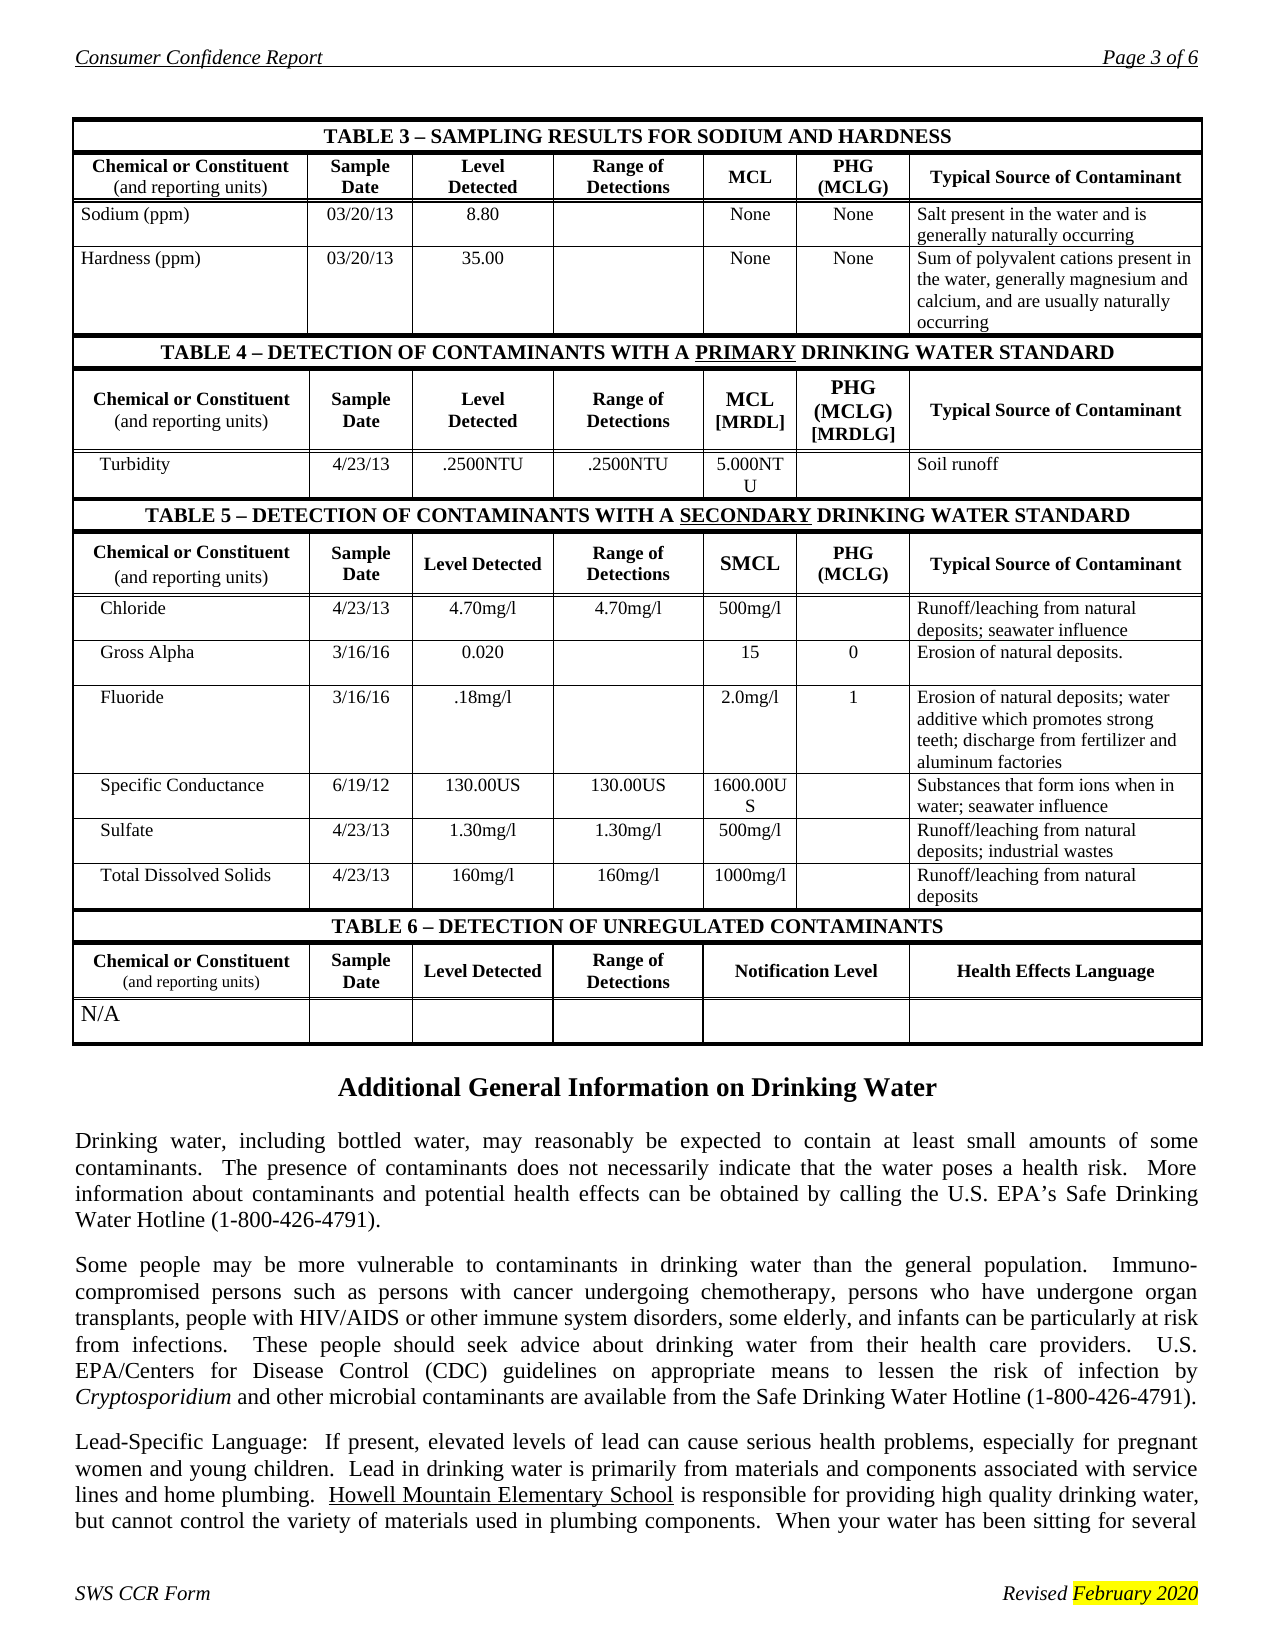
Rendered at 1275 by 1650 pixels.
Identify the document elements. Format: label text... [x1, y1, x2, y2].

table_cell PHG (MCLG) [MRDLG] [797, 371, 909, 449]
table_cell .18mg/l [413, 686, 553, 772]
table_cell Erosion of natural deposits. [910, 641, 1201, 685]
table_cell Sum of polyvalent cations present in the water, generally magnesium and calcium, and are usually naturally occurring [910, 247, 1201, 333]
table_cell [797, 819, 909, 862]
table_cell 5.000NTU [704, 453, 796, 496]
table_cell [554, 534, 703, 592]
table_cell 160mg/l [554, 864, 703, 907]
table_cell [704, 1000, 909, 1042]
table_cell Typical Source of Contaminant [910, 155, 1201, 198]
table_cell [554, 371, 703, 449]
table_cell Notification Level [704, 945, 909, 997]
table_cell [797, 453, 909, 496]
table_cell 6/19/12 [310, 774, 412, 817]
table_cell [554, 203, 703, 246]
table_cell None [704, 203, 796, 246]
table_cell 1 [797, 686, 909, 772]
table_cell Runoff/leaching from natural deposits; seawater influence [910, 597, 1201, 640]
table_cell 03/20/13 [308, 203, 412, 246]
table_cell SMCL [704, 534, 796, 592]
table_cell Runoff/leaching from natural deposits; industrial wastes [910, 819, 1201, 862]
table_cell 3/16/16 [310, 686, 412, 772]
table_cell 500mg/l [704, 597, 796, 640]
table_cell [413, 1000, 552, 1042]
table_cell 0 [797, 641, 909, 685]
table_cell Chemical or Constituent (and reporting units) [74, 155, 307, 198]
table_cell Level Detected [413, 371, 553, 449]
table_cell [797, 597, 909, 640]
table_cell [554, 1000, 702, 1042]
table_cell 4/23/13 [310, 453, 412, 496]
table_cell Chemical or Constituent (and reporting units) [74, 945, 309, 997]
table_cell N/A [74, 1000, 309, 1042]
text Some people may be more vulnerable to contaminants in drinking water than the general population. Immuno-compromised persons such as persons with cancer undergoing chemotherapy, persons who have undergone organ transplants, people with HIV/AIDS or other immune system disorders, some elderly, and infants can be particularly at risk from infections. These people should seek advice about drinking water from their health care providers. U.S. EPA/Centers for Disease Control (CDC) guidelines on appropriate means to lessen the risk of infection by Cryptosporidium and other microbial contaminants are available from the Safe Drinking Water Hotline (1-800-426-4791). [75, 1252, 1200, 1410]
table_cell PHG (MCLG) [797, 155, 909, 198]
table_cell 4/23/13 [310, 819, 412, 862]
table_cell [910, 1000, 1201, 1042]
table_cell Hardness (ppm) [74, 247, 307, 333]
table_cell [554, 945, 702, 997]
table_cell 1.30mg/l [554, 819, 703, 862]
table_cell [554, 247, 703, 333]
table_cell 4.70mg/l [554, 597, 703, 640]
table_cell Runoff/leaching from natural deposits [910, 864, 1201, 907]
table_cell Level Detected [413, 155, 553, 198]
table_cell Typical Source of Contaminant [910, 534, 1201, 592]
table_cell 0.020 [413, 641, 553, 685]
table_cell 2.0mg/l [704, 686, 796, 772]
table_cell PHG (MCLG) [797, 534, 909, 592]
table_cell Fluoride [74, 686, 309, 772]
table_cell 15 [704, 641, 796, 685]
table_cell MCL [MRDL] [704, 371, 796, 449]
text Drinking water, including bottled water, may reasonably be expected to contain at least small amounts of some contaminants. The presence of contaminants does not necessarily indicate that the water poses a health risk. More information about contaminants and potential health effects can be obtained by calling the U.S. EPA’s Safe Drinking Water Hotline (1-800-426-4791). [75, 1127, 1200, 1233]
table_cell 03/20/13 [308, 247, 412, 333]
table_cell Salt present in the water and is generally naturally occurring [910, 203, 1201, 246]
table_cell Total Dissolved Solids [74, 864, 309, 907]
table_cell 130.00US [554, 774, 703, 817]
table_cell Chloride [74, 597, 309, 640]
table_cell 1.30mg/l [413, 819, 553, 862]
table_cell 130.00US [413, 774, 553, 817]
table_cell [310, 1000, 412, 1042]
table_cell 4/23/13 [310, 597, 412, 640]
table_cell Chemical or Constituent (and reporting units) [74, 534, 309, 592]
table_cell Erosion of natural deposits; water additive which promotes strong teeth; discharge from fertilizer and aluminum factories [910, 686, 1201, 772]
table_cell [554, 641, 703, 685]
table_cell Specific Conductance [74, 774, 309, 817]
table_cell None [797, 247, 909, 333]
table_cell Sample Date [308, 155, 412, 198]
table_cell [554, 155, 703, 198]
table_cell Gross Alpha [74, 641, 309, 685]
table_cell Level Detected [413, 945, 552, 997]
table_cell None [704, 247, 796, 333]
text Additional General Information on Drinking Water [75, 1071, 1200, 1102]
table_cell Turbidity [74, 453, 309, 496]
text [75, 1428, 1200, 1534]
table_cell 4.70mg/l [413, 597, 553, 640]
table_cell [797, 864, 909, 907]
table_cell 35.00 [413, 247, 553, 333]
table_cell .2500NTU [554, 453, 703, 496]
table_cell MCL [704, 155, 796, 198]
table_cell .2500NTU [413, 453, 553, 496]
table_cell None [797, 203, 909, 246]
table_cell 8.80 [413, 203, 553, 246]
table_cell [554, 686, 703, 772]
table_cell Sample Date [310, 945, 412, 997]
table_cell Level Detected [413, 534, 553, 592]
table_cell Sodium (ppm) [74, 203, 307, 246]
table_cell 4/23/13 [310, 864, 412, 907]
table_cell Sulfate [74, 819, 309, 862]
table_cell TAble 5 – detection of contaminants with a Secondary Drinking Water Standard [74, 501, 1201, 529]
table_cell 160mg/l [413, 864, 553, 907]
table_cell TAble 6 – detection of UNREGULATED CONTAMINANTS [74, 912, 1201, 940]
table_cell Typical Source of Contaminant [910, 371, 1201, 449]
table_cell Health Effects Language [910, 945, 1201, 997]
table_header TAble 3 – SAMPLING RESULTS FOR sodium and hardness [74, 122, 1201, 150]
table_cell 500mg/l [704, 819, 796, 862]
table_cell Substances that form ions when in water; seawater influence [910, 774, 1201, 817]
table_cell Sample Date [310, 371, 412, 449]
table_cell TAble 4 – detection of contaminants with a Primary Drinking Water Standard [74, 338, 1201, 366]
table_cell 3/16/16 [310, 641, 412, 685]
table_cell [797, 774, 909, 817]
table_cell Chemical or Constituent (and reporting units) [74, 371, 309, 449]
table_cell Soil runoff [910, 453, 1201, 496]
table_cell 1600.00US [704, 774, 796, 817]
table_cell 1000mg/l [704, 864, 796, 907]
table_cell Sample Date [310, 534, 412, 592]
